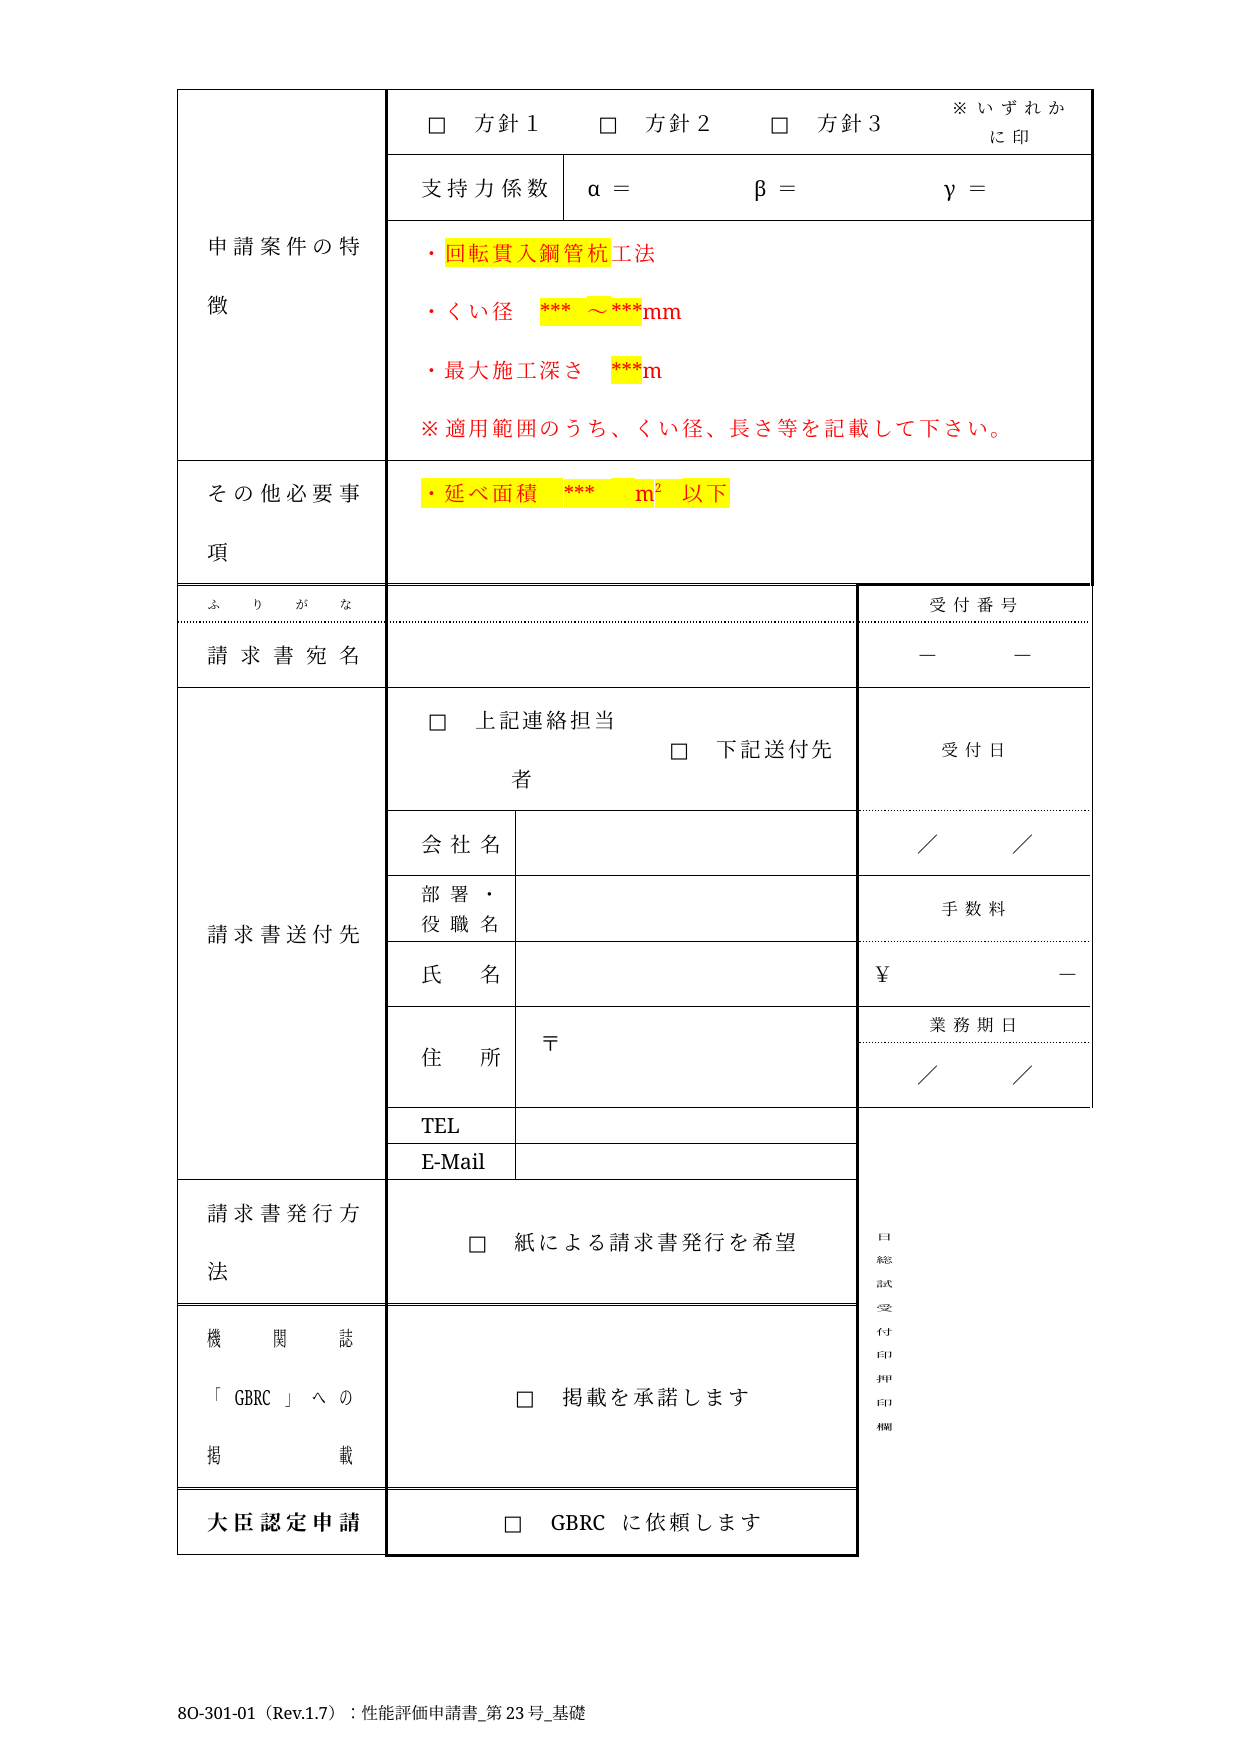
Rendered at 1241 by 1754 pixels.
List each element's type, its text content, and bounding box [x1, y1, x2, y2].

table_cell 日総試受付印押印欄 [859, 1107, 1092, 1554]
table_cell 会社名 [388, 811, 515, 875]
table_cell □ 方針１ [388, 90, 563, 154]
table_cell 氏名 [388, 942, 515, 1006]
table_cell α＝ [564, 155, 739, 219]
table_cell [388, 621, 856, 687]
table_cell [516, 876, 856, 941]
table_cell 請求書送付先 [178, 688, 385, 1179]
table_cell 受付日 [859, 687, 1092, 810]
table_cell □ 下記送付先 [636, 688, 856, 810]
table_cell 住所 [388, 1007, 515, 1107]
table_cell － － [859, 621, 1092, 687]
table_cell その他必要事項 [178, 461, 385, 583]
table_cell [516, 942, 856, 1006]
table_cell 機関誌「GBRC」への掲載 [178, 1306, 385, 1487]
table_cell □ 上記連絡担当者 [388, 688, 636, 810]
table_cell 受付番号 [859, 583, 1092, 621]
table_cell ・回転貫入鋼管杭工法 ・くい径 ***～***mm ・最大施工深さ ***m ※適用範囲のうち、くい径、長さ等を記載して下さい。 [388, 221, 1091, 460]
table_cell ※ いずれかに印 [916, 90, 1091, 154]
table_cell 手数料 [859, 875, 1092, 941]
table_cell 〒 [516, 1007, 856, 1107]
table_cell ・延べ面積 *** m2以下 [388, 461, 1091, 583]
table_cell □ 方針２ [563, 90, 739, 154]
table_cell 業務期日 [859, 1006, 1092, 1042]
table_cell 支持力係数 [388, 155, 563, 219]
table_cell ／ ／ [859, 1042, 1092, 1107]
table_cell 請求書発行方法 [178, 1180, 385, 1303]
table_cell 大臣認定申請 [178, 1490, 385, 1554]
table_cell □ GBRCに依頼します [388, 1490, 856, 1554]
table_cell □ 掲載を承諾します [388, 1306, 856, 1487]
table_cell □ 紙による請求書発行を希望 [388, 1180, 856, 1303]
table_cell [516, 811, 856, 875]
table_cell [388, 586, 856, 621]
table_cell γ＝ [916, 155, 1091, 219]
table_cell [516, 1144, 856, 1179]
table_cell E-Mail [388, 1144, 515, 1179]
table_cell □ 方針３ [740, 90, 916, 154]
table_cell [516, 1108, 856, 1143]
table_cell TEL [388, 1108, 515, 1143]
table_cell 部署・役職名 [388, 876, 515, 941]
table_cell ￥－ [859, 941, 1092, 1006]
table_cell 請求書宛名 [178, 621, 385, 687]
table_cell ふりがな [178, 586, 385, 621]
table_cell ／ ／ [859, 810, 1092, 875]
table_cell β＝ [740, 155, 916, 219]
table_cell 申請案件の特徴 [178, 90, 385, 460]
